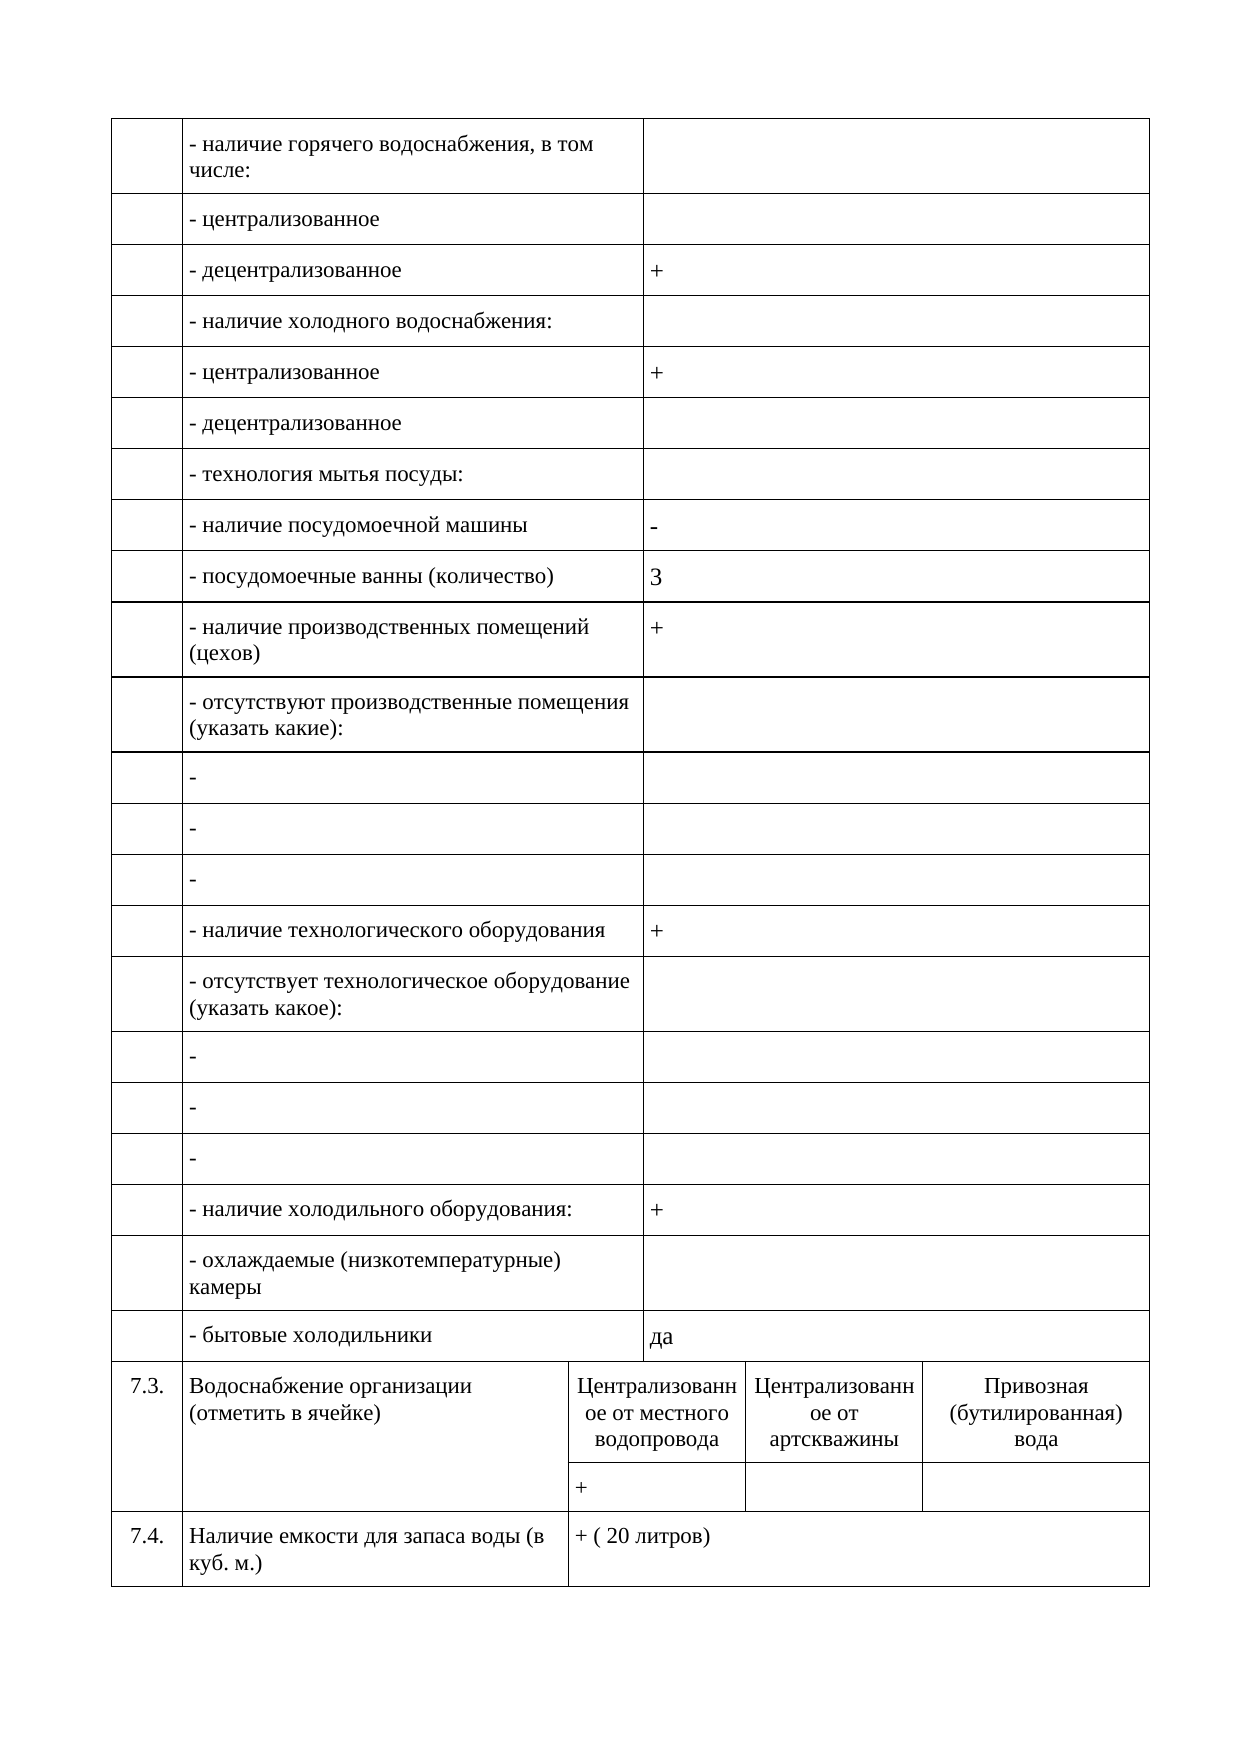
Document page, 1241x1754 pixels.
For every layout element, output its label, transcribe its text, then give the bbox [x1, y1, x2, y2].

table_cell Централизованное от местного водопровода [569, 1362, 745, 1462]
table_cell - отсутствуют производственные помещения (указать какие): [183, 678, 643, 751]
table_cell [112, 1134, 182, 1184]
table_cell Наличие емкости для запаса воды (в куб. м.) [183, 1512, 568, 1586]
table_cell - наличие производственных помещений (цехов) [183, 603, 643, 676]
table_cell - [644, 500, 1149, 550]
table_cell + [644, 906, 1149, 956]
table_cell [923, 1463, 1149, 1511]
table_cell [644, 804, 1149, 853]
table_cell [112, 753, 182, 802]
table_cell [112, 551, 182, 601]
table_cell [112, 1083, 182, 1133]
table_cell [644, 957, 1149, 1031]
table_cell [112, 296, 182, 346]
table_cell - децентрализованное [183, 398, 643, 448]
table_cell 7.3. [112, 1362, 182, 1511]
table_cell + [644, 1185, 1149, 1235]
table_cell [644, 855, 1149, 904]
table_cell - [183, 855, 643, 904]
table_cell - [183, 1083, 643, 1133]
table_cell [112, 347, 182, 397]
table_cell - [183, 1134, 643, 1184]
table_cell + [644, 603, 1149, 676]
table_cell [644, 753, 1149, 802]
table_cell - охлаждаемые (низкотемпературные) камеры [183, 1236, 643, 1310]
table_cell Водоснабжение организации (отметить в ячейке) [183, 1362, 568, 1511]
table_cell - наличие технологического оборудования [183, 906, 643, 956]
table_cell [644, 398, 1149, 448]
table_cell 7.4. [112, 1512, 182, 1586]
table_cell - централизованное [183, 347, 643, 397]
table_cell - технология мытья посуды: [183, 449, 643, 499]
table_cell - наличие холодильного оборудования: [183, 1185, 643, 1235]
table_cell [112, 1032, 182, 1082]
table_cell 3 [644, 551, 1149, 601]
table_cell - централизованное [183, 194, 643, 244]
table_cell - наличие посудомоечной машины [183, 500, 643, 550]
table_cell [644, 1083, 1149, 1133]
table_cell [644, 1032, 1149, 1082]
table_cell [112, 804, 182, 853]
table_cell - наличие холодного водоснабжения: [183, 296, 643, 346]
table_cell + ( ) [569, 1512, 1149, 1586]
table_cell Централизованное от артскважины [746, 1362, 922, 1462]
table_cell [112, 957, 182, 1031]
table_cell [746, 1463, 922, 1511]
table_cell + [644, 245, 1149, 295]
table_cell - децентрализованное [183, 245, 643, 295]
table_cell [644, 449, 1149, 499]
table_cell [112, 245, 182, 295]
table_cell да [644, 1311, 1149, 1361]
table_cell [644, 1134, 1149, 1184]
table_cell [112, 500, 182, 550]
table_cell [112, 855, 182, 904]
table_cell - наличие горячего водоснабжения, в том числе: [183, 119, 643, 193]
table_cell Привозная (бутилированная) вода [923, 1362, 1149, 1462]
table_cell [112, 906, 182, 956]
table_cell + [644, 347, 1149, 397]
table_cell [644, 1236, 1149, 1310]
table_cell [112, 194, 182, 244]
table_cell - отсутствует технологическое оборудование (указать какое): [183, 957, 643, 1031]
table_cell [644, 194, 1149, 244]
table_cell + [569, 1463, 745, 1511]
table_cell - [183, 1032, 643, 1082]
table_cell [112, 1185, 182, 1235]
table_cell [112, 119, 182, 193]
table_cell [112, 678, 182, 751]
table_cell - посудомоечные ванны (количество) [183, 551, 643, 601]
table_cell [112, 1236, 182, 1310]
table_cell [112, 1311, 182, 1361]
table_cell - [183, 804, 643, 853]
table_cell - бытовые холодильники [183, 1311, 643, 1361]
table_cell [112, 398, 182, 448]
table_cell [112, 603, 182, 676]
table_cell [112, 449, 182, 499]
table_cell [644, 296, 1149, 346]
table_cell [644, 119, 1149, 193]
table_cell - [183, 753, 643, 802]
table_cell [644, 678, 1149, 751]
